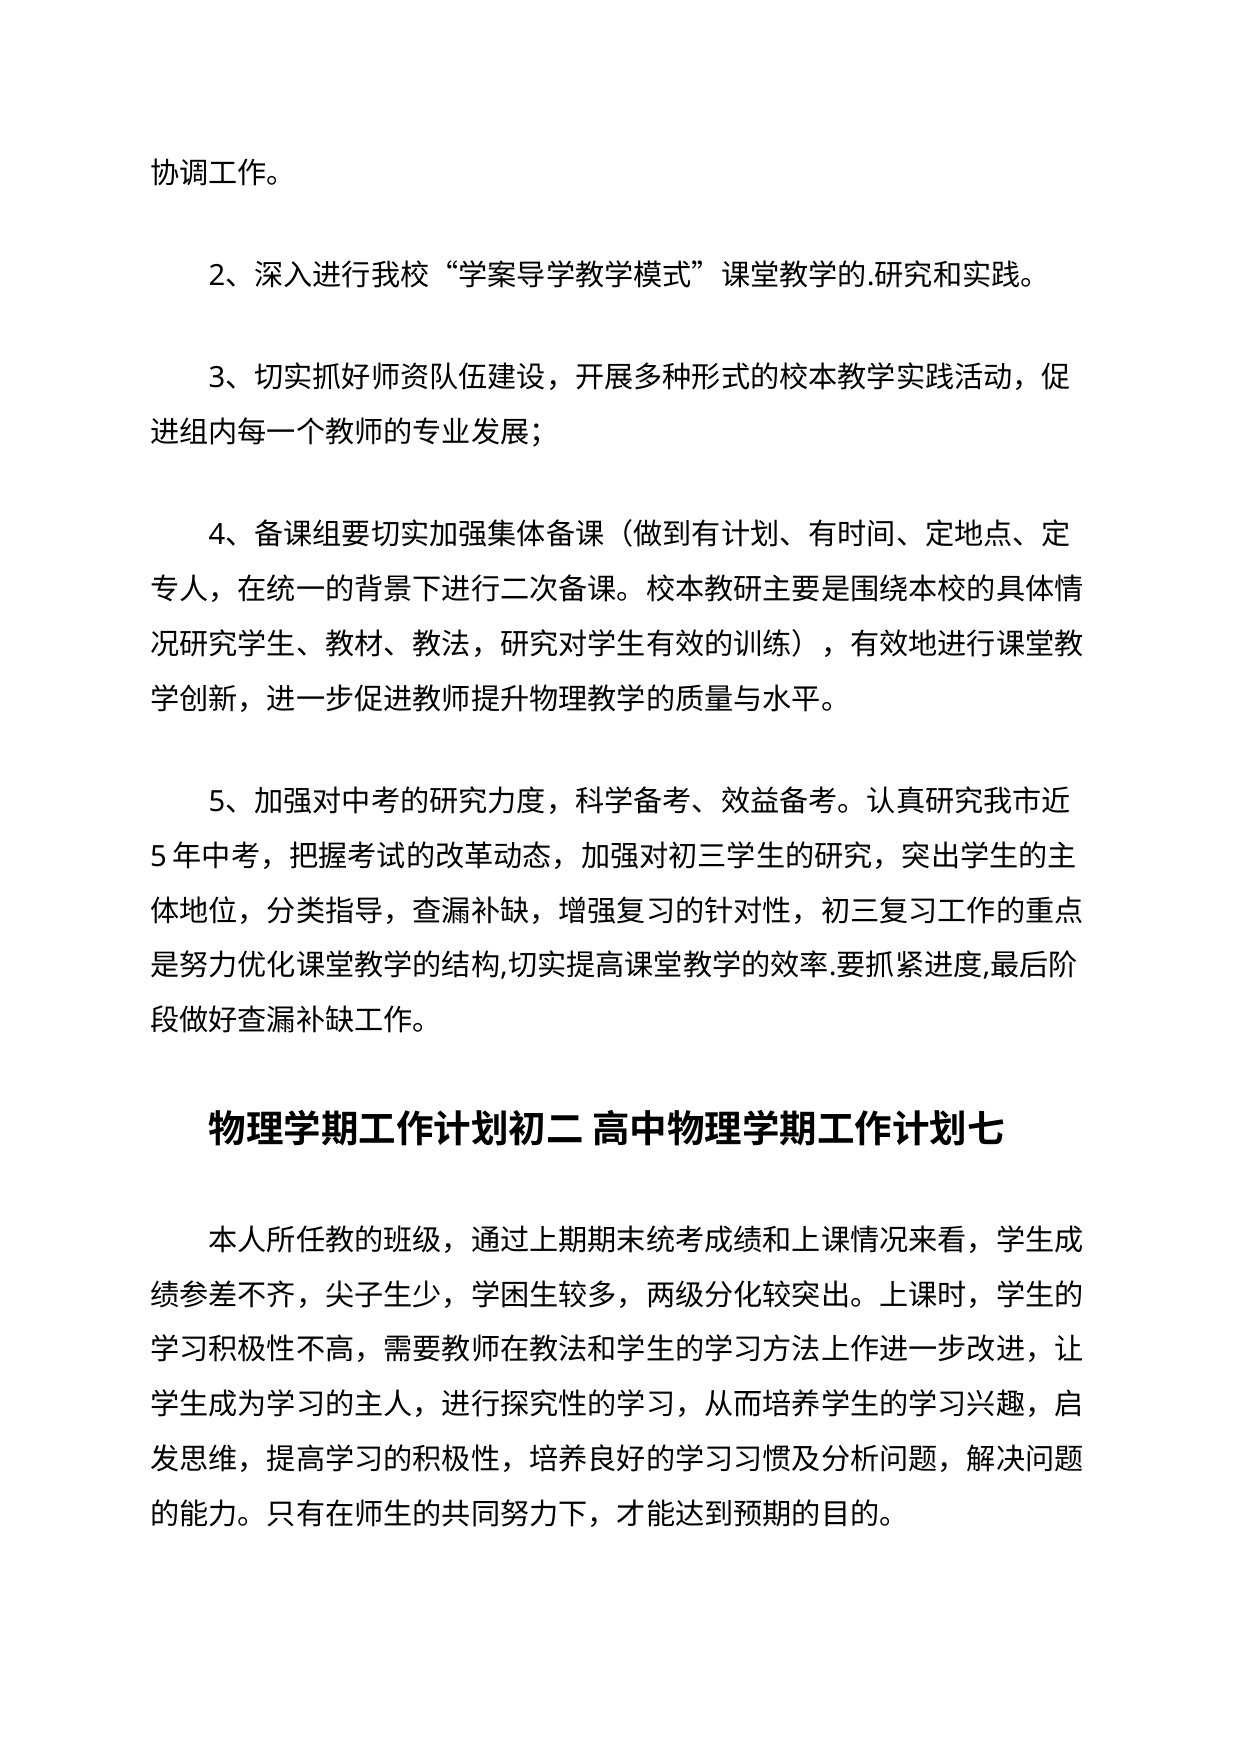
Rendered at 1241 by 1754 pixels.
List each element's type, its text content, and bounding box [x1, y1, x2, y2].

text 本人所任教的班级，通过上期期末统考成绩和上课情况来看，学生成绩参差不齐，尖子生少，学困生较多，两级分化较突出。上课时，学生的学习积极性不高，需要教师在教法和学生的学习方法上作进一步改进，让学生成为学习的主人，进行探究性的学习，从而培养学生的学习兴趣，启发思维，提高学习的积极性，培养良好的学习习惯及分析问题，解决问题的能力。只有在师生的共同努力下，才能达到预期的目的。 [150, 1216, 1090, 1533]
text 4、备课组要切实加强集体备课（做到有计划、有时间、定地点、定专人，在统一的背景下进行二次备课。校本教研主要是围绕本校的具体情况研究学生、教材、教法，研究对学生有效的训练），有效地进行课堂教学创新，进一步促进教师提升物理教学的质量与水平。 [150, 511, 1090, 718]
text 3、切实抓好师资队伍建设，开展多种形式的校本教学实践活动，促进组内每一个教师的专业发展； [150, 354, 1090, 451]
text 2、深入进行我校“学案导学教学模式”课堂教学的.研究和实践。 [150, 252, 1090, 294]
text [150, 150, 1090, 192]
text 物理学期工作计划初二 高中物理学期工作计划七 [150, 1099, 1090, 1153]
text 5、加强对中考的研究力度，科学备考、效益备考。认真研究我市近5年中考，把握考试的改革动态，加强对初三学生的研究，突出学生的主体地位，分类指导，查漏补缺，增强复习的针对性，初三复习工作的重点是努力优化课堂教学的结构,切实提高课堂教学的效率.要抓紧进度,最后阶段做好查漏补缺工作。 [150, 777, 1090, 1039]
